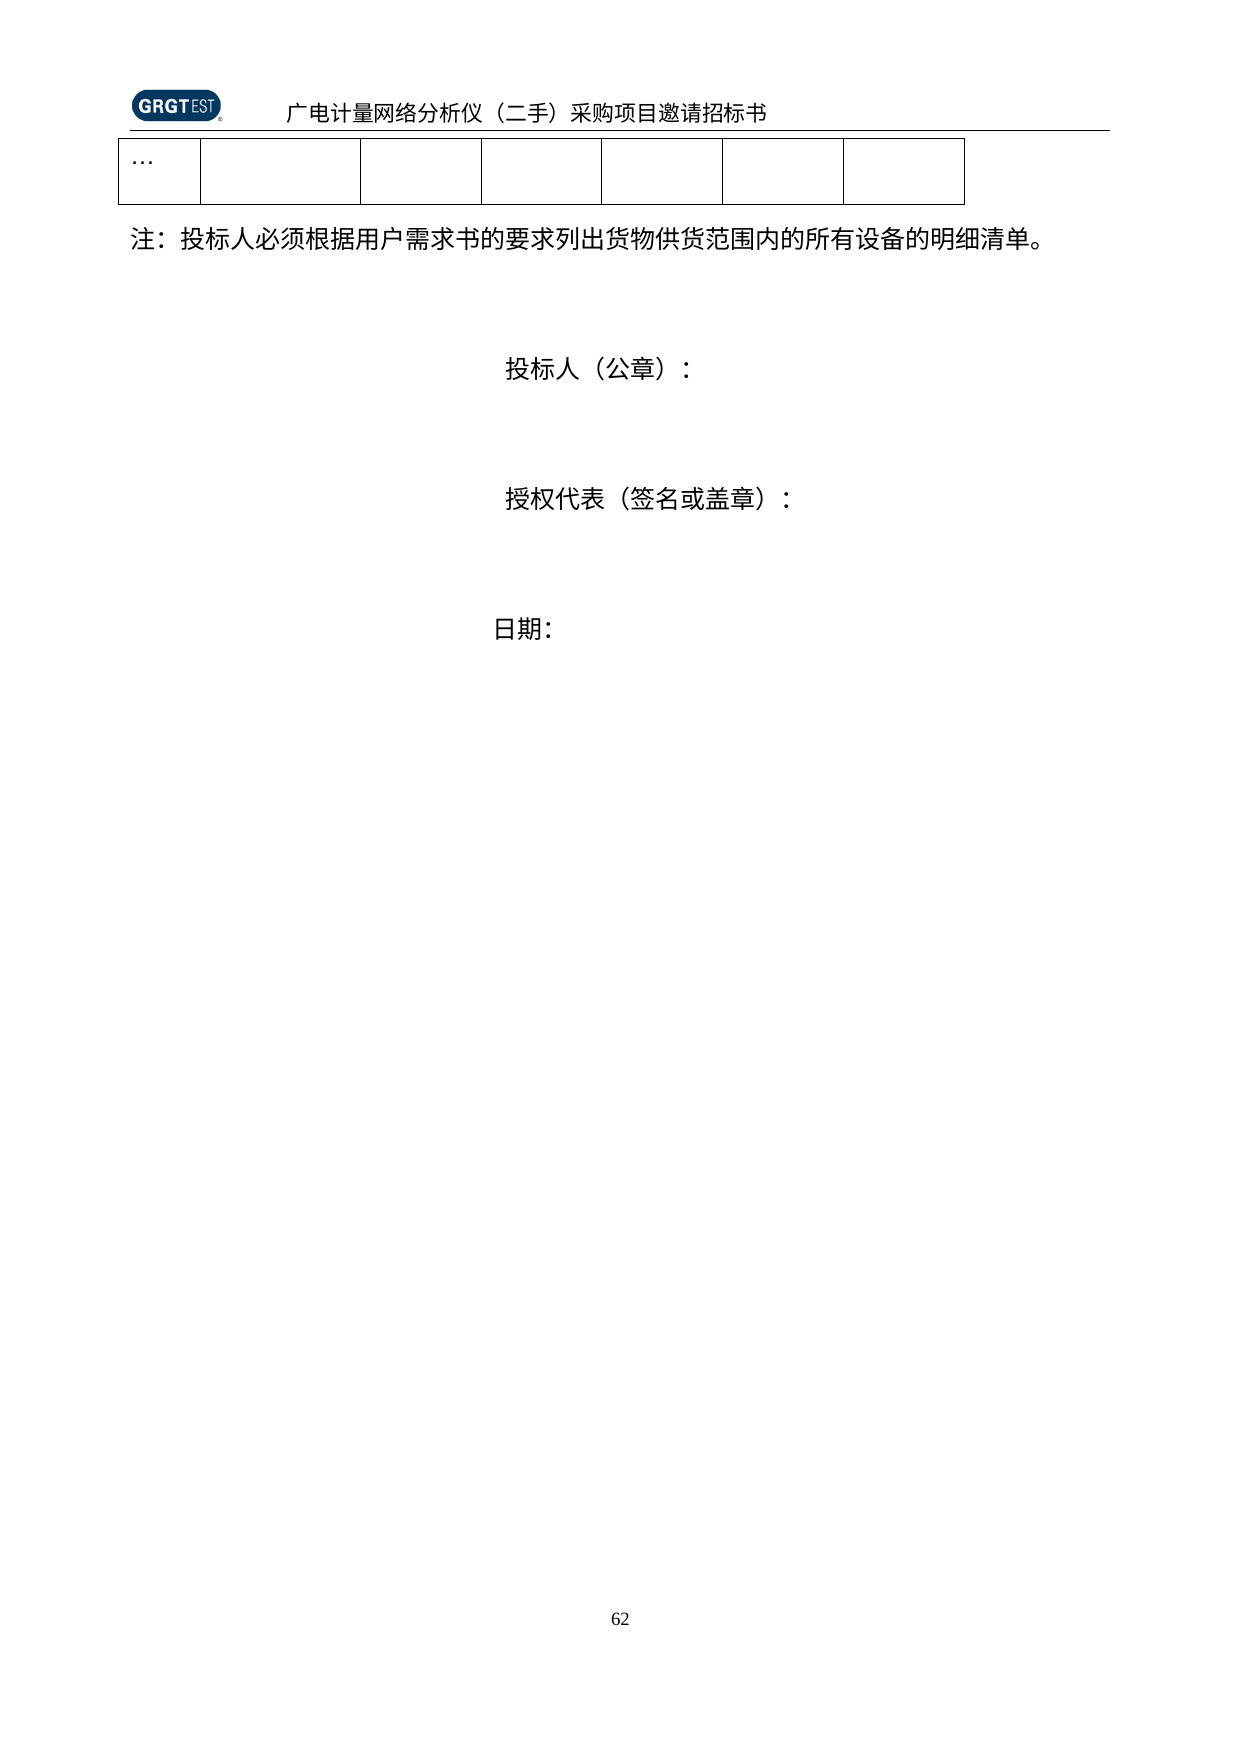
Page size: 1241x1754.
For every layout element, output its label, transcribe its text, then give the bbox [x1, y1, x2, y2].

table_cell [482, 139, 601, 204]
picture [129, 88, 224, 122]
text 日期： [130, 595, 1110, 660]
table_cell [361, 139, 481, 204]
table_cell [723, 139, 843, 204]
text 投标人（公章）： [130, 335, 1110, 400]
table_cell … [119, 139, 200, 204]
table_cell [201, 139, 360, 204]
text 授权代表（签名或盖章）： [130, 465, 1110, 530]
table_cell [602, 139, 722, 204]
table_cell [844, 139, 964, 204]
text 注：投标人必须根据用户需求书的要求列出货物供货范围内的所有设备的明细清单。 [130, 205, 1110, 270]
